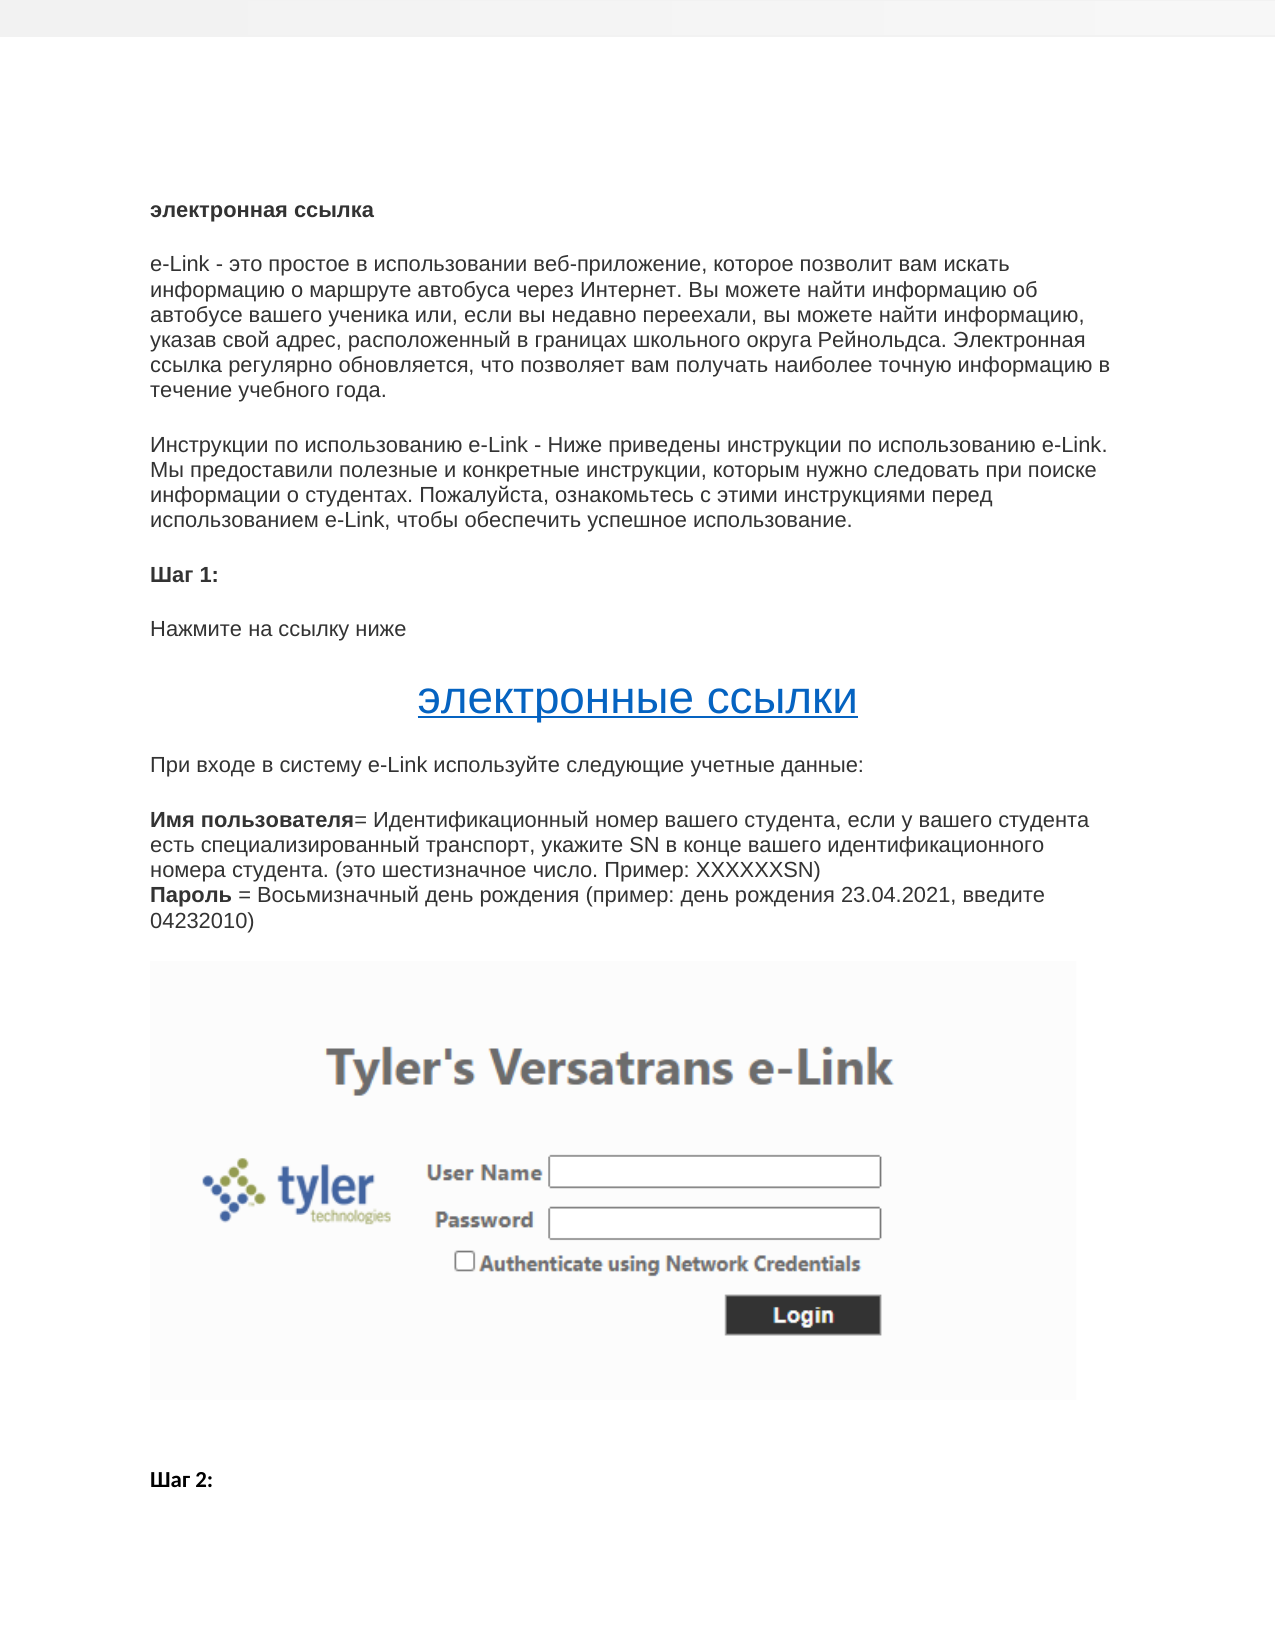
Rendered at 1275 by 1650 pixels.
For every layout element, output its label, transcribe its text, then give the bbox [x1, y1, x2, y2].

text При входе в систему e-Link используйте следующие учетные данные: [150, 752, 1125, 777]
text e-Link - это простое в использовании веб-приложение, которое позволит вам искать информацию о маршруте автобуса через Интернет. Вы можете найти информацию об автобусе вашего ученика или, если вы недавно переехали, вы можете найти информацию, указав свой адрес, расположенный в границах школьного округа Рейнольдса. Электронная ссылка регулярно обновляется, что позволяет вам получать наиболее точную информацию в течение учебного года. [150, 251, 1125, 402]
text Нажмите на ссылку ниже [150, 616, 1125, 641]
text Инструкции по использованию e-Link - Ниже приведены инструкции по использованию e-Link. Мы предоставили полезные и конкретные инструкции, которым нужно следовать при поиске информации о студентах. Пожалуйста, ознакомьтесь с этими инструкциями перед использованием e-Link, чтобы обеспечить успешное использование. [150, 432, 1125, 532]
text Шаг 1: [150, 562, 1125, 587]
text электронная ссылка [150, 197, 1125, 222]
picture [150, 961, 1077, 1400]
text Шаг 2: [150, 1465, 1125, 1493]
text Имя пользователя= Идентификационный номер вашего студента, если у вашего студента есть специализированный транспорт, укажите SN в конце вашего идентификационного номера студента. (это шестизначное число. Пример: XXXXXXSN) Пароль = Восьмизначный день рождения (пример: день рождения 23.04.2021, введите 04232010) [150, 807, 1125, 933]
text электронные ссылки [150, 670, 1125, 723]
